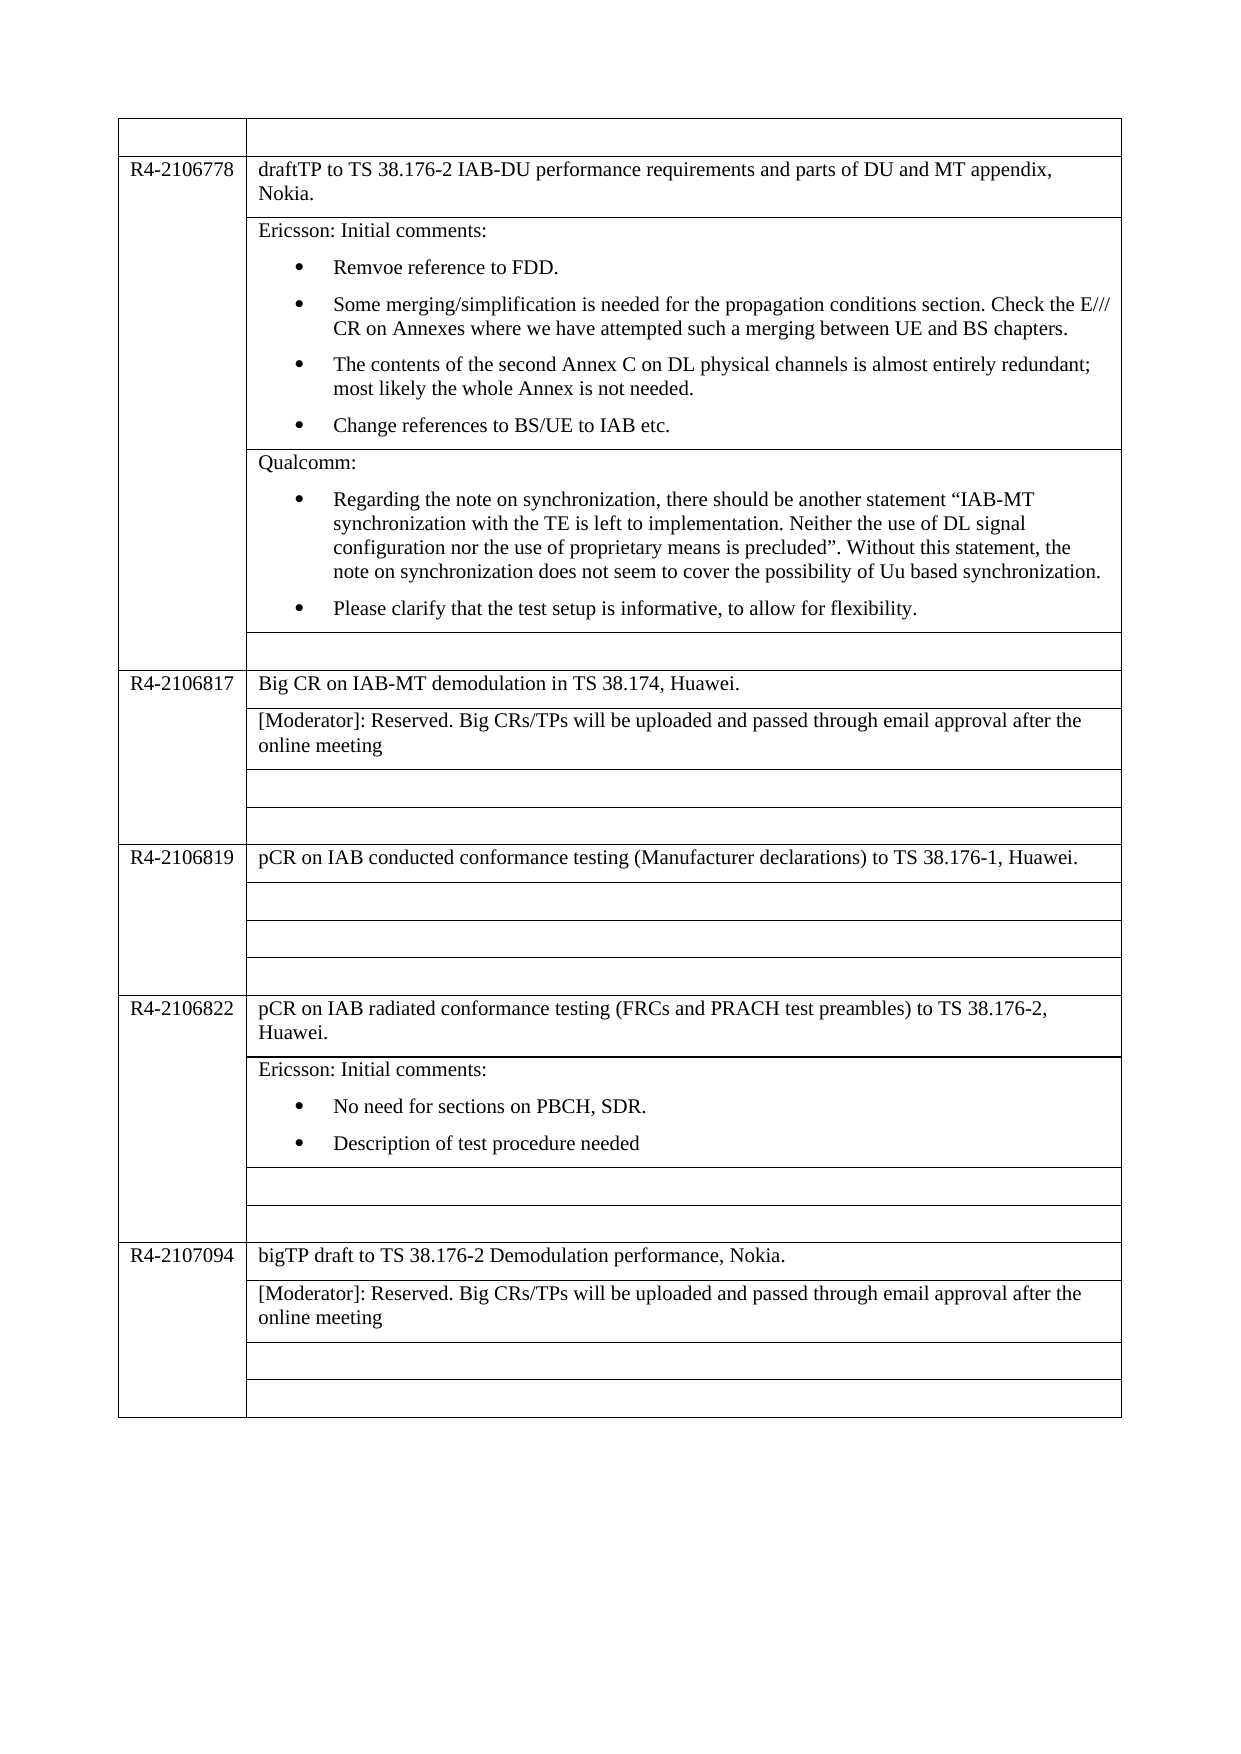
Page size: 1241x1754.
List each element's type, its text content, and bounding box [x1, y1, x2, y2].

table_cell [247, 808, 1121, 844]
table_cell [Moderator]: Reserved. Big CRs/TPs will be uploaded and passed through email approval after the online meeting [247, 709, 1121, 769]
table_cell R4-2106819 [119, 845, 246, 995]
table_cell Ericsson: Initial comments: No need for sections on PBCH, SDR. Description of test procedure needed [247, 1058, 1121, 1167]
table_cell pCR on IAB radiated conformance testing (FRCs and PRACH test preambles) to TS 38.176-2, Huawei. [247, 996, 1121, 1056]
table_cell R4-2106822 [119, 996, 246, 1242]
table_cell Big CR on IAB-MT demodulation in TS 38.174, Huawei. [247, 671, 1121, 707]
table_cell [247, 1380, 1121, 1417]
table_cell [Moderator]: Reserved. Big CRs/TPs will be uploaded and passed through email approval after the online meeting [247, 1281, 1121, 1342]
table_cell [247, 1206, 1121, 1242]
table_cell draftTP to TS 38.176-2 IAB-DU performance requirements and parts of DU and MT appendix, Nokia. [247, 157, 1121, 217]
table_cell R4-2106817 [119, 671, 246, 844]
table_cell R4-2106778 [119, 157, 246, 670]
table_cell bigTP draft to TS 38.176-2 Demodulation performance, Nokia. [247, 1243, 1121, 1280]
table_cell [247, 921, 1121, 957]
table_cell [247, 770, 1121, 807]
table_cell Ericsson: Initial comments: Remvoe reference to FDD. Some merging/simplification is needed for the propagation conditions section. Check the E/// CR on Annexes where we have attempted such a merging between UE and BS chapters. The contents of the second Annex C on DL physical channels is almost entirely redundant; most likely the whole Annex is not needed. Change references to BS/UE to IAB etc. [247, 218, 1121, 449]
table_cell Qualcomm: Regarding the note on synchronization, there should be another statement “IAB-MT synchronization with the TE is left to implementation. Neither the use of DL signal configuration nor the use of proprietary means is precluded”. Without this statement, the note on synchronization does not seem to cover the possibility of Uu based synchronization. Please clarify that the test setup is informative, to allow for flexibility. [247, 450, 1121, 632]
table_cell [247, 119, 1121, 156]
table_cell [247, 958, 1121, 995]
table_cell [247, 1168, 1121, 1205]
table_cell R4-2107094 [119, 1243, 246, 1417]
table_cell pCR on IAB conducted conformance testing (Manufacturer declarations) to TS 38.176-1, Huawei. [247, 845, 1121, 882]
table_cell [247, 1343, 1121, 1379]
table_cell [247, 883, 1121, 919]
table_cell [247, 633, 1121, 670]
